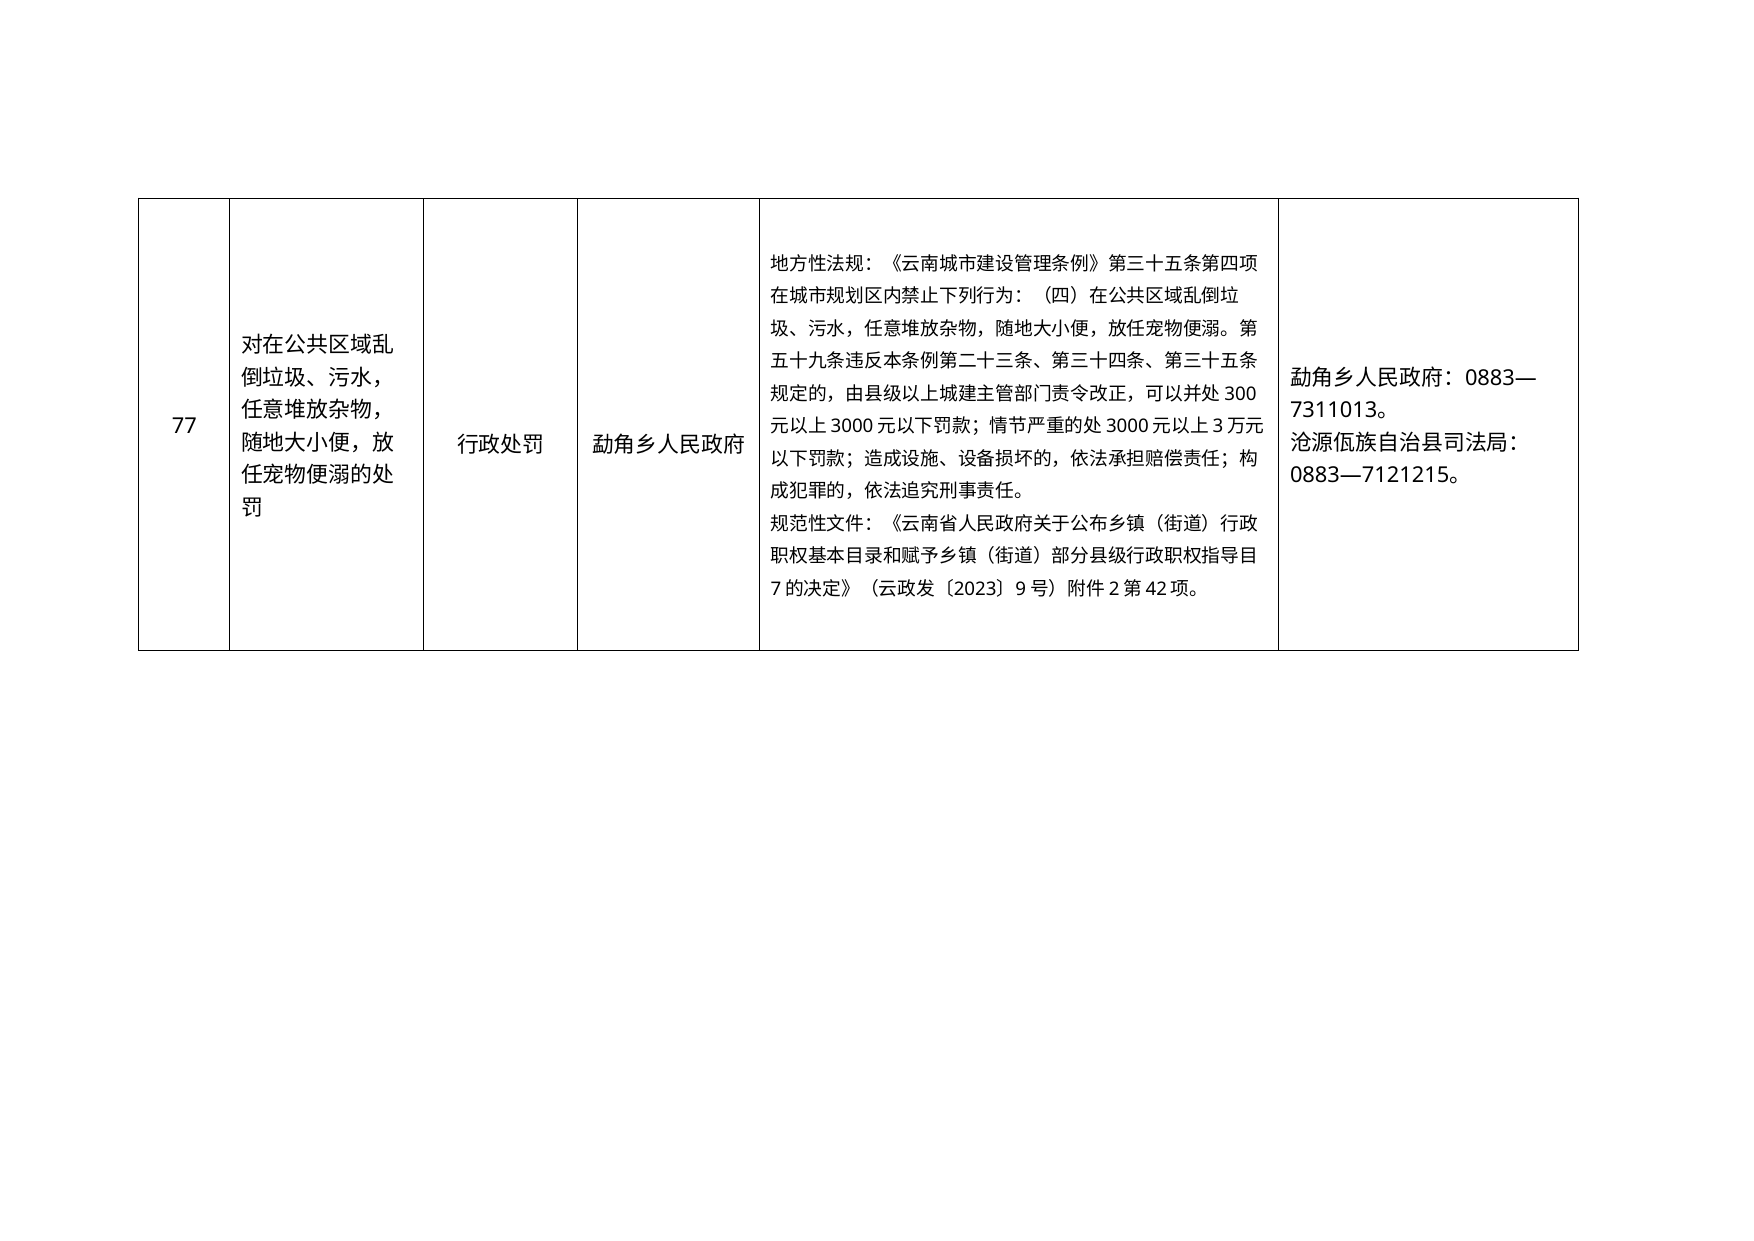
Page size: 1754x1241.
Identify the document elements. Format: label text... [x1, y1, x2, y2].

table_cell 行政处罚 [424, 199, 577, 650]
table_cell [1279, 199, 1578, 650]
table_cell 对在公共区域乱倒垃圾、污水，任意堆放杂物，随地大小便，放任宠物便溺的处罚 [230, 199, 423, 650]
table_cell 地方性法规：《云南城市建设管理条例》第三十五条第四项在城市规划区内禁止下列行为：（四）在公共区域乱倒垃圾、污水，任意堆放杂物，随地大小便，放任宠物便溺。第五十九条违反本条例第二十三条、第三十四条、第三十五条规定的，由县级以上城建主管部门责令改正，可以并处300元以上3000元以下罚款；情节严重的处3000元以上3万元以下罚款；造成设施、设备损坏的，依法承担赔偿责任；构成犯罪的，依法追究刑事责任。 规范性文件：《云南省人民政府关于公布乡镇（街道）行政职权基本目录和赋予乡镇（街道）部分县级行政职权指导目7的决定》（云政发〔2023〕9号）附件2第42项。 [760, 199, 1278, 650]
table_cell 77 [139, 199, 229, 650]
table_cell 勐角乡人民政府 [578, 199, 759, 650]
